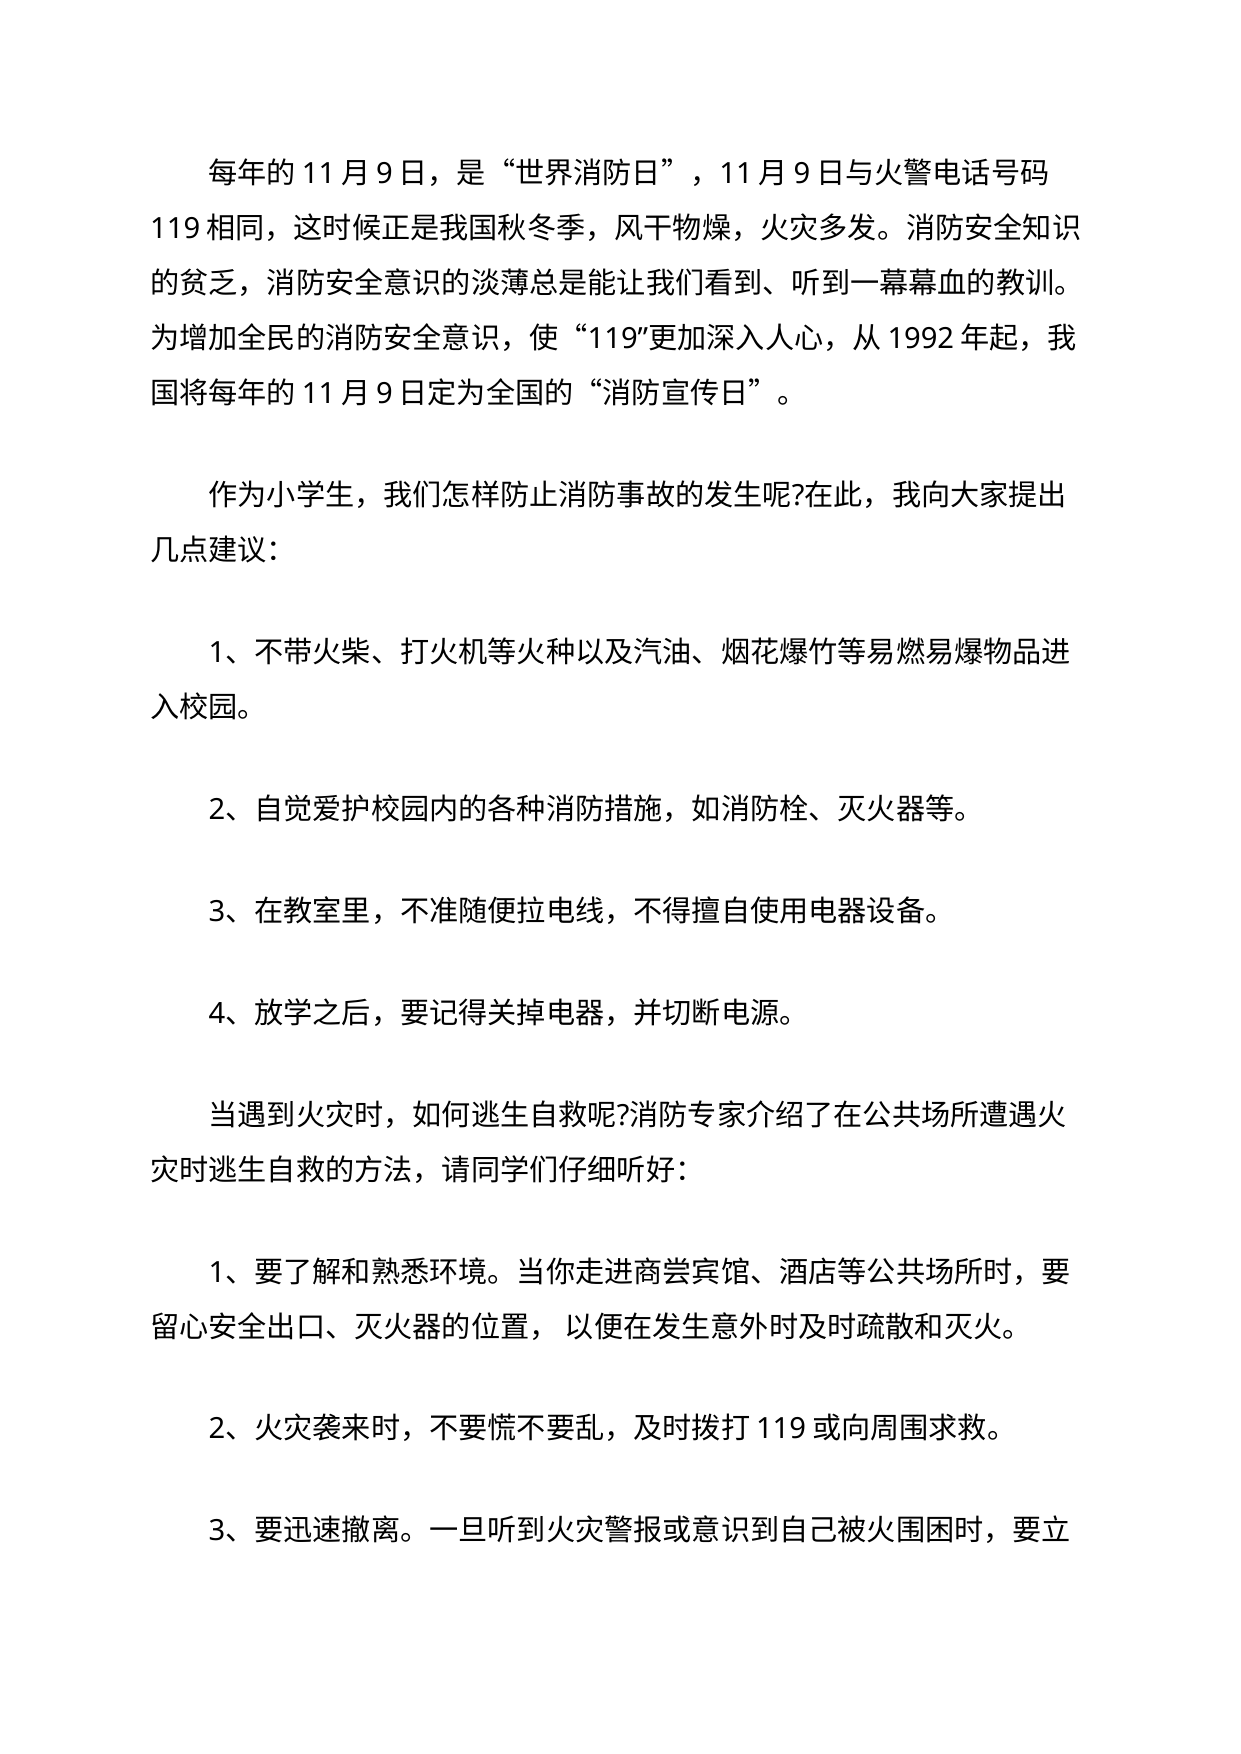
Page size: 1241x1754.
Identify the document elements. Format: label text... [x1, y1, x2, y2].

text 2、火灾袭来时，不要慌不要乱，及时拨打119或向周围求救。 [150, 1405, 1090, 1447]
text 2、自觉爱护校园内的各种消防措施，如消防栓、灭火器等。 [150, 785, 1090, 828]
text 4、放学之后，要记得关掉电器，并切断电源。 [150, 989, 1090, 1032]
text 当遇到火灾时，如何逃生自救呢?消防专家介绍了在公共场所遭遇火灾时逃生自救的方法，请同学们仔细听好： [150, 1091, 1090, 1189]
text 3、在教室里，不准随便拉电线，不得擅自使用电器设备。 [150, 887, 1090, 930]
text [150, 1507, 1090, 1549]
text 1、不带火柴、打火机等火种以及汽油、烟花爆竹等易燃易爆物品进入校园。 [150, 629, 1090, 726]
text 作为小学生，我们怎样防止消防事故的发生呢?在此，我向大家提出几点建议： [150, 472, 1090, 569]
text 1、要了解和熟悉环境。当你走进商尝宾馆、酒店等公共场所时，要留心安全出口、灭火器的位置， 以便在发生意外时及时疏散和灭火。 [150, 1248, 1090, 1345]
text 每年的11月9日，是“世界消防日”，11月9日与火警电话号码119相同，这时候正是我国秋冬季，风干物燥，火灾多发。消防安全知识的贫乏，消防安全意识的淡薄总是能让我们看到、听到一幕幕血的教训。为增加全民的消防安全意识，使“119”更加深入人心，从1992年起，我国将每年的11月9日定为全国的“消防宣传日”。 [150, 150, 1090, 412]
